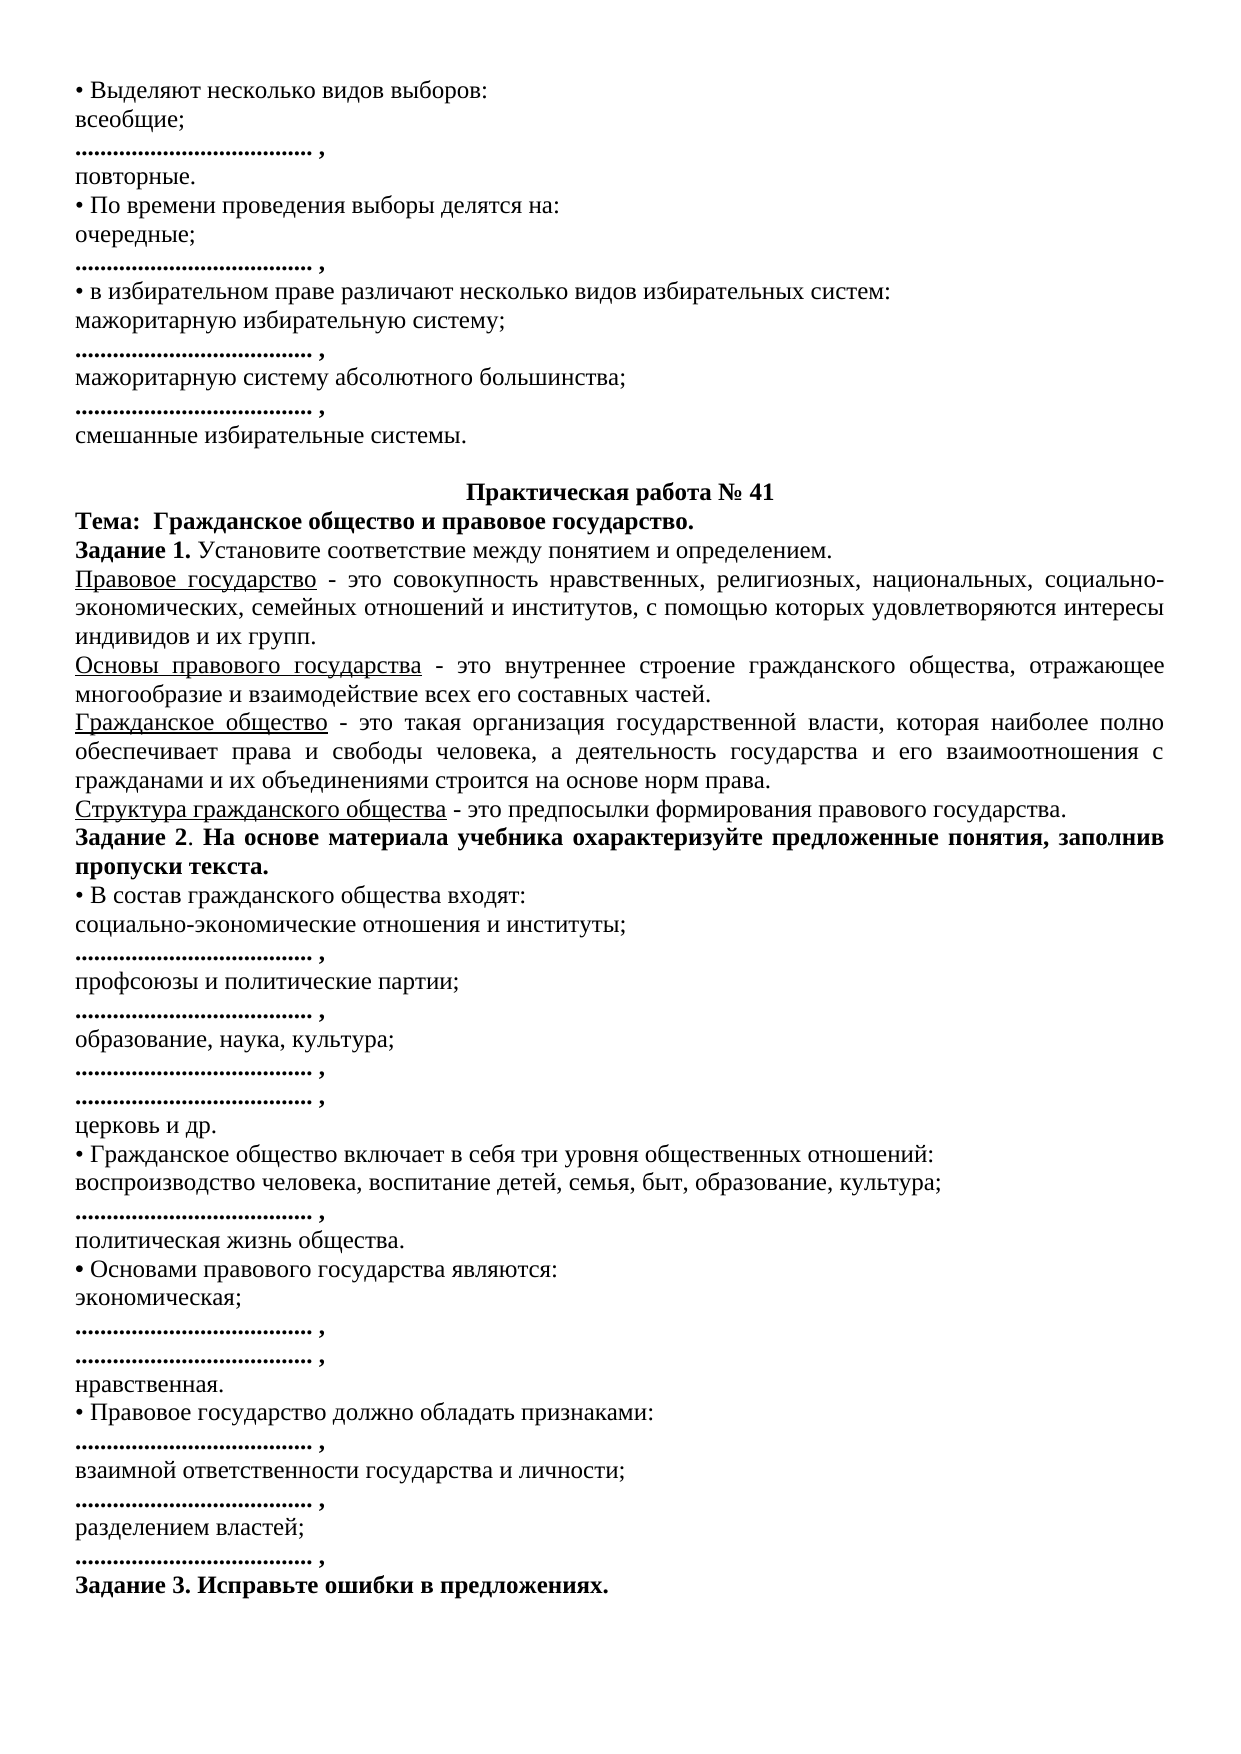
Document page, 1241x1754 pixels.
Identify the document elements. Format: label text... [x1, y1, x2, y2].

text • В состав гражданского общества входят: [75, 880, 1165, 909]
text • Выделяют несколько видов выборов: [75, 75, 1165, 104]
text Тема: Гражданское общество и правовое государство. [75, 506, 1165, 535]
text очередные; [75, 219, 1165, 247]
text ...................................... , [75, 1081, 1165, 1110]
text • в избирательном праве различают несколько видов избирательных систем: [75, 276, 1165, 305]
text ...................................... , [75, 1311, 1165, 1340]
text Правовое государство - это совокупность нравственных, религиозных, национальных, социально-экономических, семейных отношений и институтов, с помощью которых удовлетворяются интересы индивидов и их групп. [75, 564, 1165, 650]
text Практическая работа № 41 [75, 477, 1165, 506]
text смешанные избирательные системы. [75, 420, 1165, 449]
text взаимной ответственности государства и личности; [75, 1455, 1165, 1484]
text ...................................... , [75, 1541, 1165, 1570]
text повторные. [75, 161, 1165, 190]
text Основы правового государства - это внутреннее строение гражданского общества, отражающее многообразие и взаимодействие всех его составных частей. [75, 650, 1165, 707]
text ...................................... , [75, 937, 1165, 966]
text ...................................... , [75, 1340, 1165, 1369]
text политическая жизнь общества. [75, 1225, 1165, 1254]
text Задание 1. Установите соответствие между понятием и определением. [75, 535, 1165, 564]
text Структура гражданского общества - это предпосылки формирования правового государства. [75, 794, 1165, 822]
text социально-экономические отношения и институты; [75, 909, 1165, 937]
text • По времени проведения выборы делятся на: [75, 190, 1165, 219]
text воспроизводство человека, воспитание детей, семья, быт, образование, культура; [75, 1167, 1165, 1196]
text • Гражданское общество включает в себя три уровня общественных отношений: [75, 1139, 1165, 1167]
text мажоритарную систему абсолютного большинства; [75, 362, 1165, 391]
text Задание 3. Исправьте ошибки в предложениях. [75, 1570, 1165, 1599]
text нравственная. [75, 1369, 1165, 1397]
text ...................................... , [75, 995, 1165, 1024]
text ...................................... , [75, 1196, 1165, 1225]
text • Основами правового государства являются: [75, 1254, 1165, 1282]
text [75, 132, 1165, 161]
text церковь и др. [75, 1110, 1165, 1139]
text Гражданское общество - это такая организация государственной власти, которая наиболее полно обеспечивает права и свободы человека, а деятельность государства и его взаимоотношения с гражданами и их объединениями строится на основе норм права. [75, 707, 1165, 794]
text мажоритарную избирательную систему; [75, 305, 1165, 334]
text экономическая; [75, 1282, 1165, 1311]
text ...................................... , [75, 1484, 1165, 1512]
text всеобщие; [75, 104, 1165, 132]
text Задание 2. На основе материала учебника охарактеризуйте предложенные понятия, заполнив пропуски текста. [75, 822, 1165, 880]
text ...................................... , [75, 391, 1165, 420]
text профсоюзы и политические партии; [75, 966, 1165, 995]
text ...................................... , [75, 1052, 1165, 1081]
text разделением властей; [75, 1512, 1165, 1541]
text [75, 247, 1165, 276]
text • Правовое государство должно обладать признаками: [75, 1397, 1165, 1426]
text ...................................... , [75, 1426, 1165, 1455]
text образование, наука, культура; [75, 1024, 1165, 1052]
text ...................................... , [75, 334, 1165, 362]
